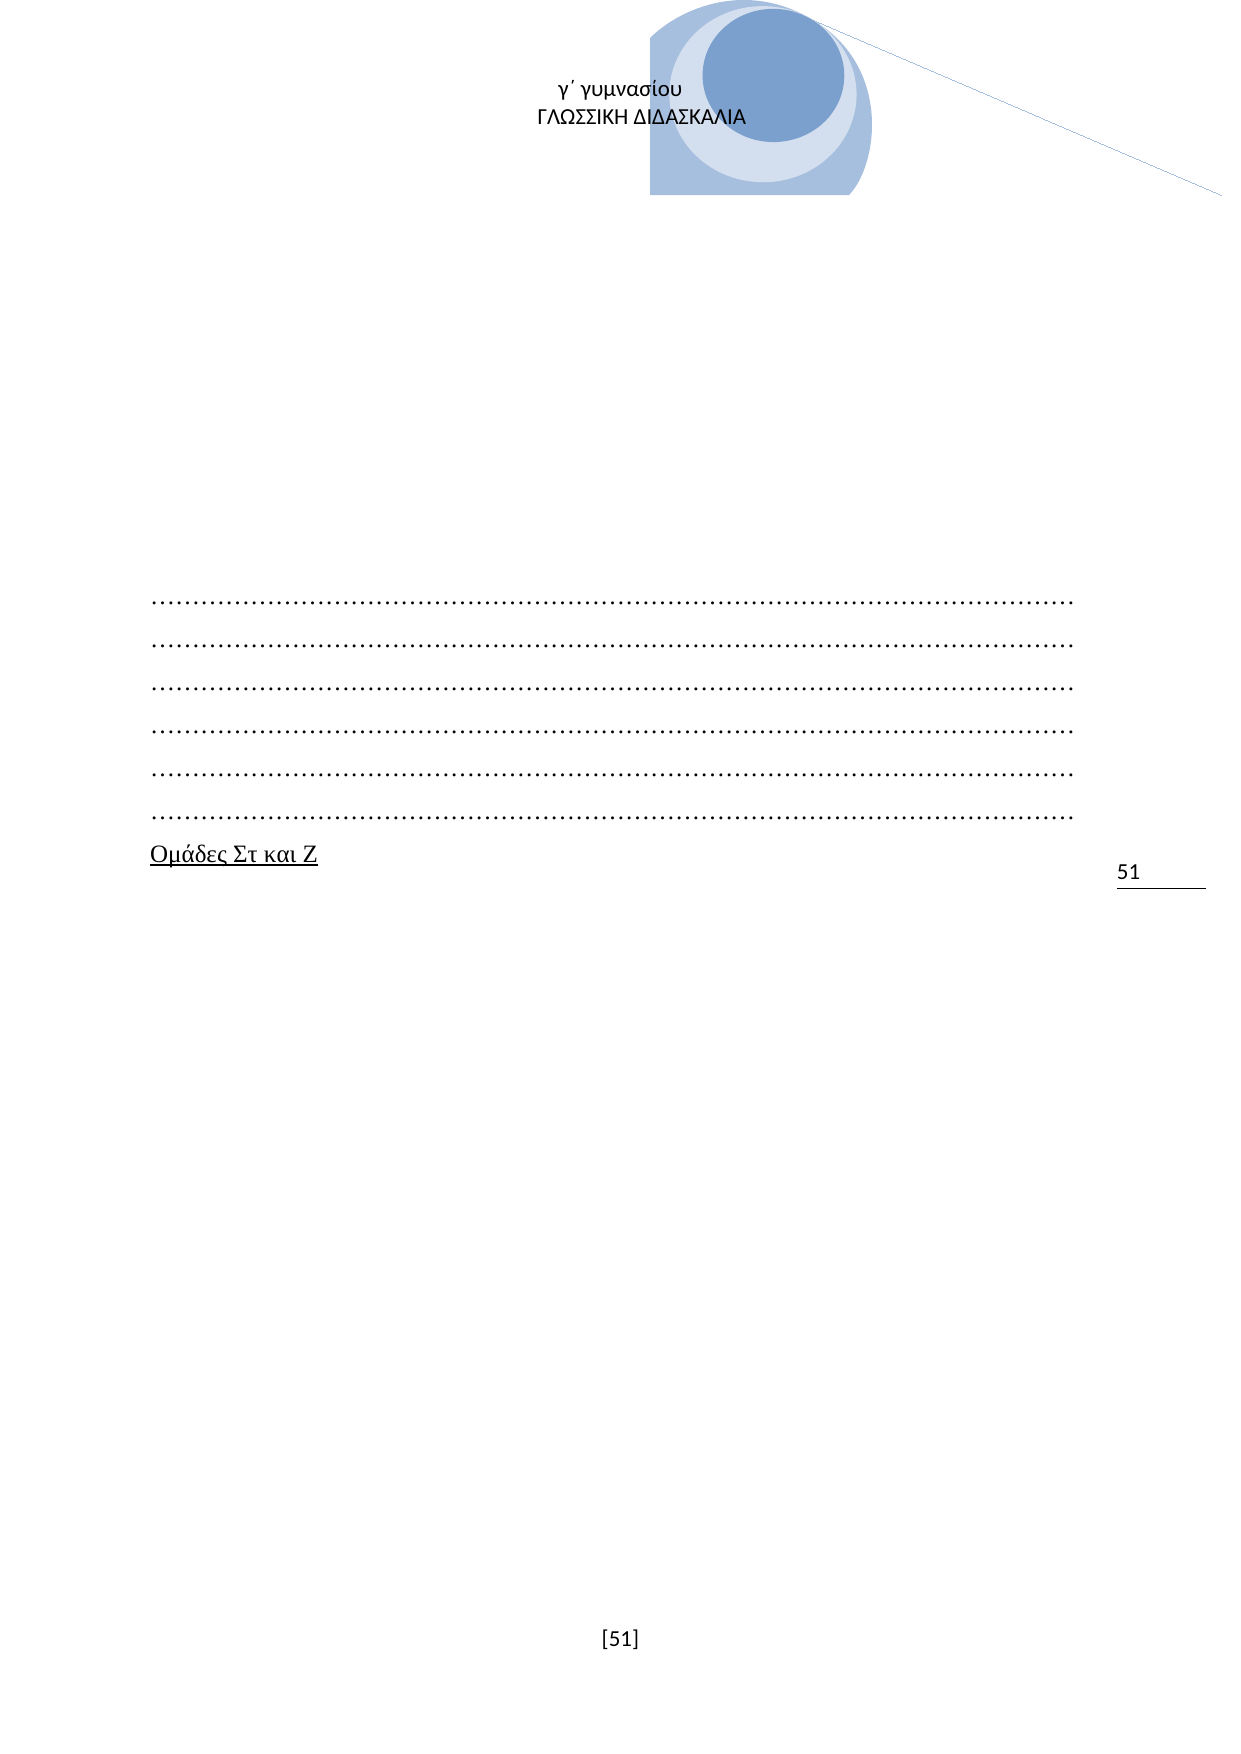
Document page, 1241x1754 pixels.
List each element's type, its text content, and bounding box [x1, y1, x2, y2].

text Ομάδες Στ και Ζ [150, 839, 1090, 868]
text ……………………………………………………………………………………………………………………………………………………………………………………………………………………………………………………………………………………………………………………………………………………………………………………………………………………………………………………………………………………………………………………………………………………………………………………………………………… [150, 581, 1090, 825]
